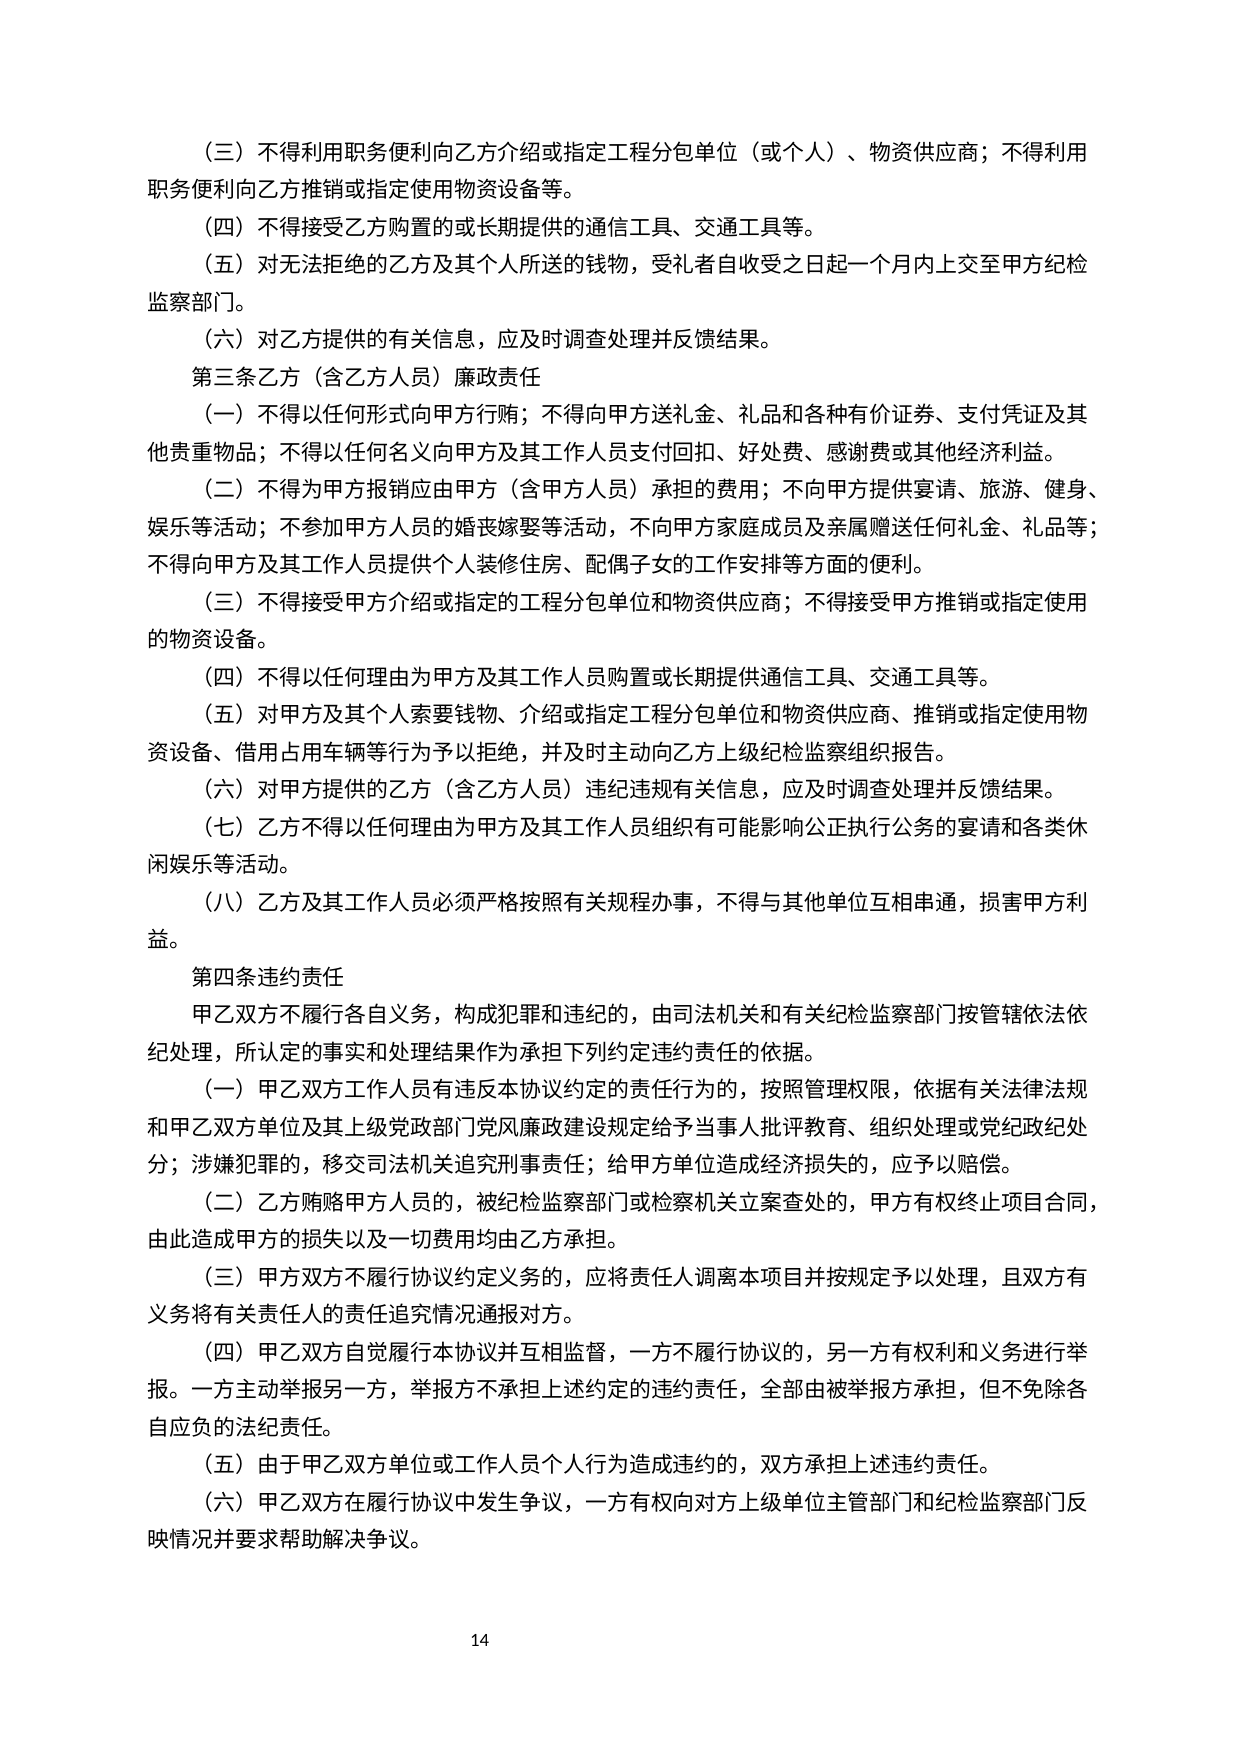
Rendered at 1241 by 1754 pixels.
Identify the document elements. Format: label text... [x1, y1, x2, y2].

text （四）不得以任何理由为甲方及其工作人员购置或长期提供通信工具、交通工具等。 [148, 655, 1093, 692]
text （六）对甲方提供的乙方（含乙方人员）违纪违规有关信息，应及时调查处理并反馈结果。 [148, 767, 1093, 805]
text （八）乙方及其工作人员必须严格按照有关规程办事，不得与其他单位互相串通，损害甲方利益。 [148, 880, 1093, 955]
text （二）不得为甲方报销应由甲方（含甲方人员）承担的费用；不向甲方提供宴请、旅游、健身、娱乐等活动；不参加甲方人员的婚丧嫁娶等活动，不向甲方家庭成员及亲属赠送任何礼金、礼品等；不得向甲方及其工作人员提供个人装修住房、配偶子女的工作安排等方面的便利。 [148, 467, 1093, 580]
text （五）由于甲乙双方单位或工作人员个人行为造成违约的，双方承担上述违约责任。 [148, 1442, 1093, 1480]
text （七）乙方不得以任何理由为甲方及其工作人员组织有可能影响公正执行公务的宴请和各类休闲娱乐等活动。 [148, 805, 1093, 880]
text （六）甲乙双方在履行协议中发生争议，一方有权向对方上级单位主管部门和纪检监察部门反映情况并要求帮助解决争议。 [148, 1480, 1093, 1555]
text （四）甲乙双方自觉履行本协议并互相监督，一方不履行协议的，另一方有权利和义务进行举报。一方主动举报另一方，举报方不承担上述约定的违约责任，全部由被举报方承担，但不免除各自应负的法纪责任。 [148, 1330, 1093, 1442]
text （三）不得接受甲方介绍或指定的工程分包单位和物资供应商；不得接受甲方推销或指定使用的物资设备。 [148, 580, 1093, 655]
text （五）对甲方及其个人索要钱物、介绍或指定工程分包单位和物资供应商、推销或指定使用物资设备、借用占用车辆等行为予以拒绝，并及时主动向乙方上级纪检监察组织报告。 [148, 692, 1093, 767]
text （五）对无法拒绝的乙方及其个人所送的钱物，受礼者自收受之日起一个月内上交至甲方纪检监察部门。 [148, 242, 1093, 317]
text （三）甲方双方不履行协议约定义务的，应将责任人调离本项目并按规定予以处理，且双方有义务将有关责任人的责任追究情况通报对方。 [148, 1255, 1093, 1330]
text （三）不得利用职务便利向乙方介绍或指定工程分包单位（或个人）、物资供应商；不得利用职务便利向乙方推销或指定使用物资设备等。 [148, 130, 1093, 205]
text 第三条乙方（含乙方人员）廉政责任 [148, 355, 1093, 392]
text （一）甲乙双方工作人员有违反本协议约定的责任行为的，按照管理权限，依据有关法律法规和甲乙双方单位及其上级党政部门党风廉政建设规定给予当事人批评教育、组织处理或党纪政纪处分；涉嫌犯罪的，移交司法机关追究刑事责任；给甲方单位造成经济损失的，应予以赔偿。 [148, 1067, 1093, 1180]
text 第四条违约责任 [148, 955, 1093, 992]
text （四）不得接受乙方购置的或长期提供的通信工具、交通工具等。 [148, 205, 1093, 242]
text （六）对乙方提供的有关信息，应及时调查处理并反馈结果。 [148, 317, 1093, 355]
text （二）乙方贿赂甲方人员的，被纪检监察部门或检察机关立案查处的，甲方有权终止项目合同，由此造成甲方的损失以及一切费用均由乙方承担。 [148, 1180, 1093, 1255]
text （一）不得以任何形式向甲方行贿；不得向甲方送礼金、礼品和各种有价证券、支付凭证及其他贵重物品；不得以任何名义向甲方及其工作人员支付回扣、好处费、感谢费或其他经济利益。 [148, 392, 1093, 467]
text 甲乙双方不履行各自义务，构成犯罪和违纪的，由司法机关和有关纪检监察部门按管辖依法依纪处理，所认定的事实和处理结果作为承担下列约定违约责任的依据。 [148, 992, 1093, 1067]
